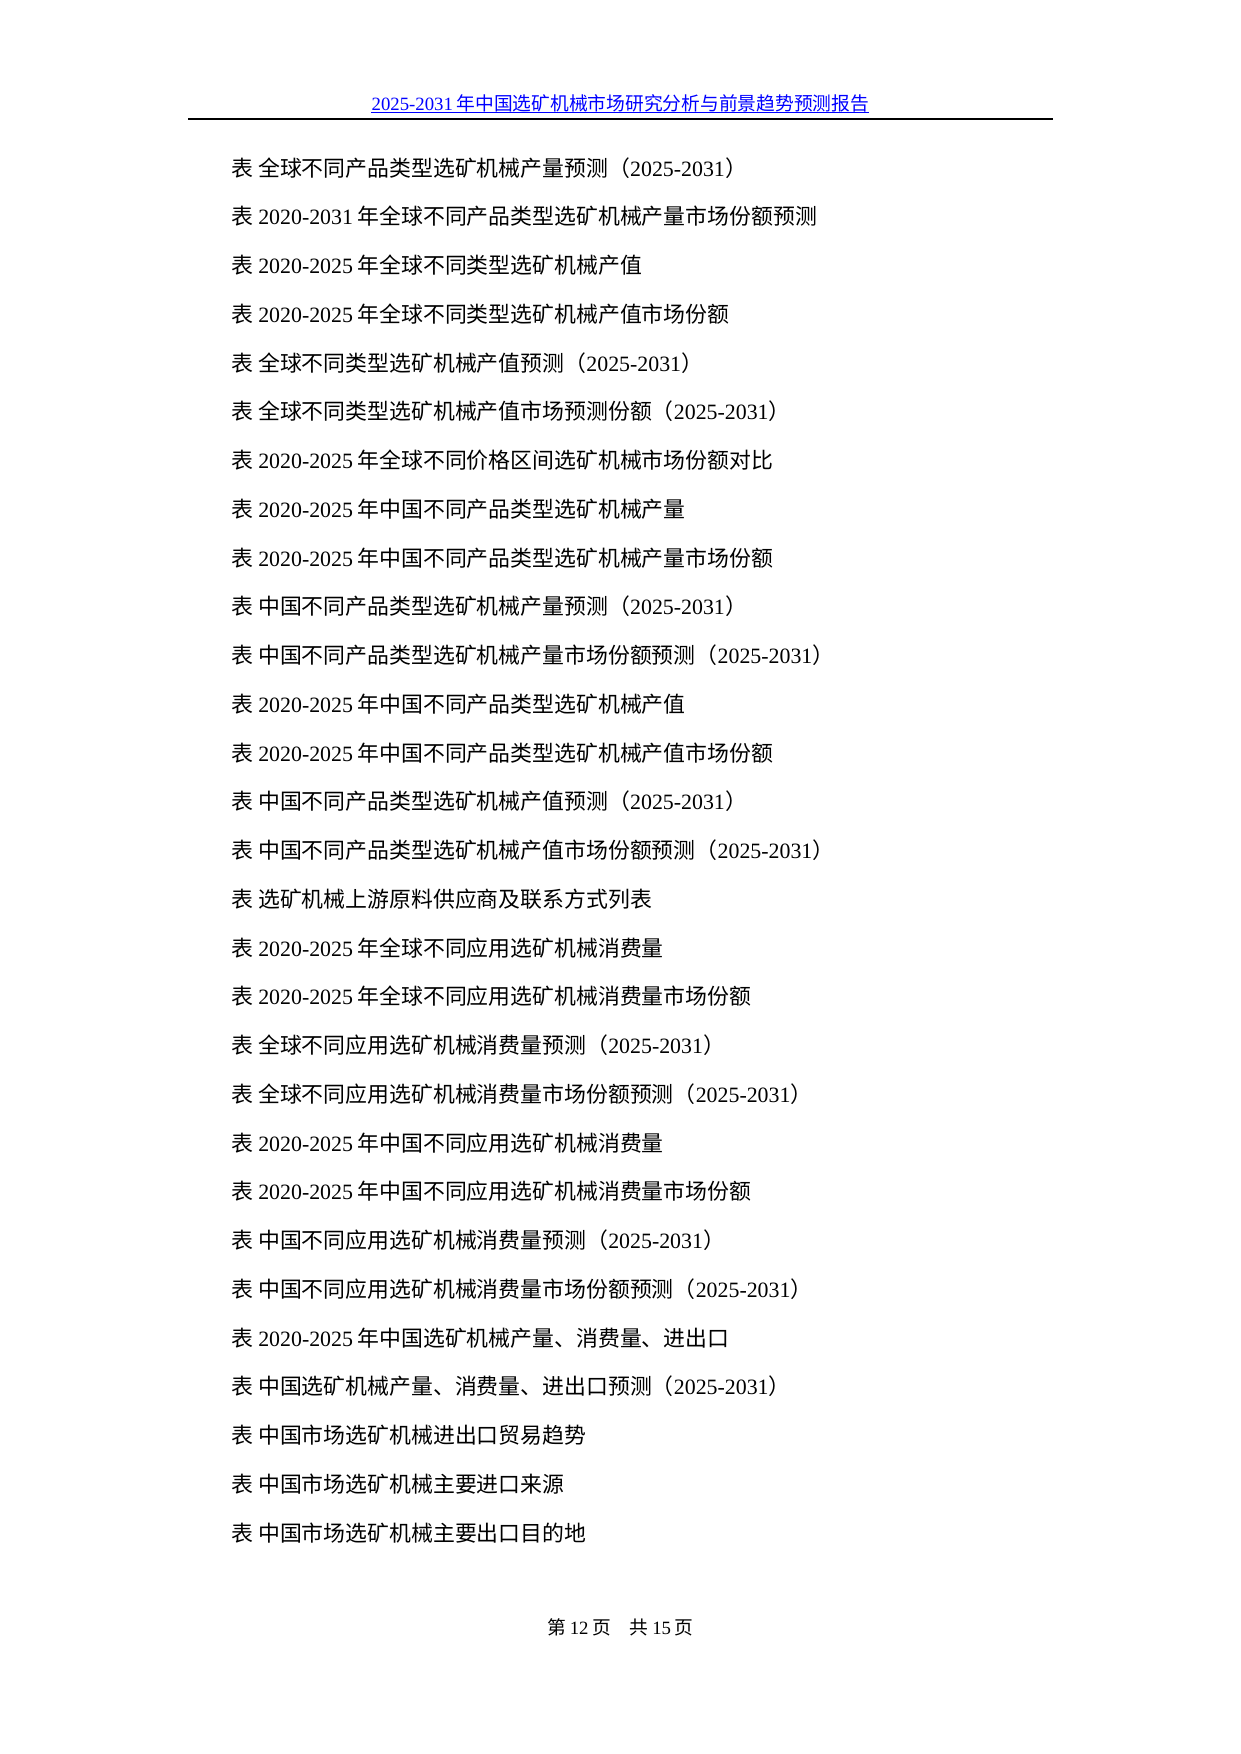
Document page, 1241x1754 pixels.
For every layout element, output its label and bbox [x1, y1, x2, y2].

text [187, 150, 1053, 1548]
